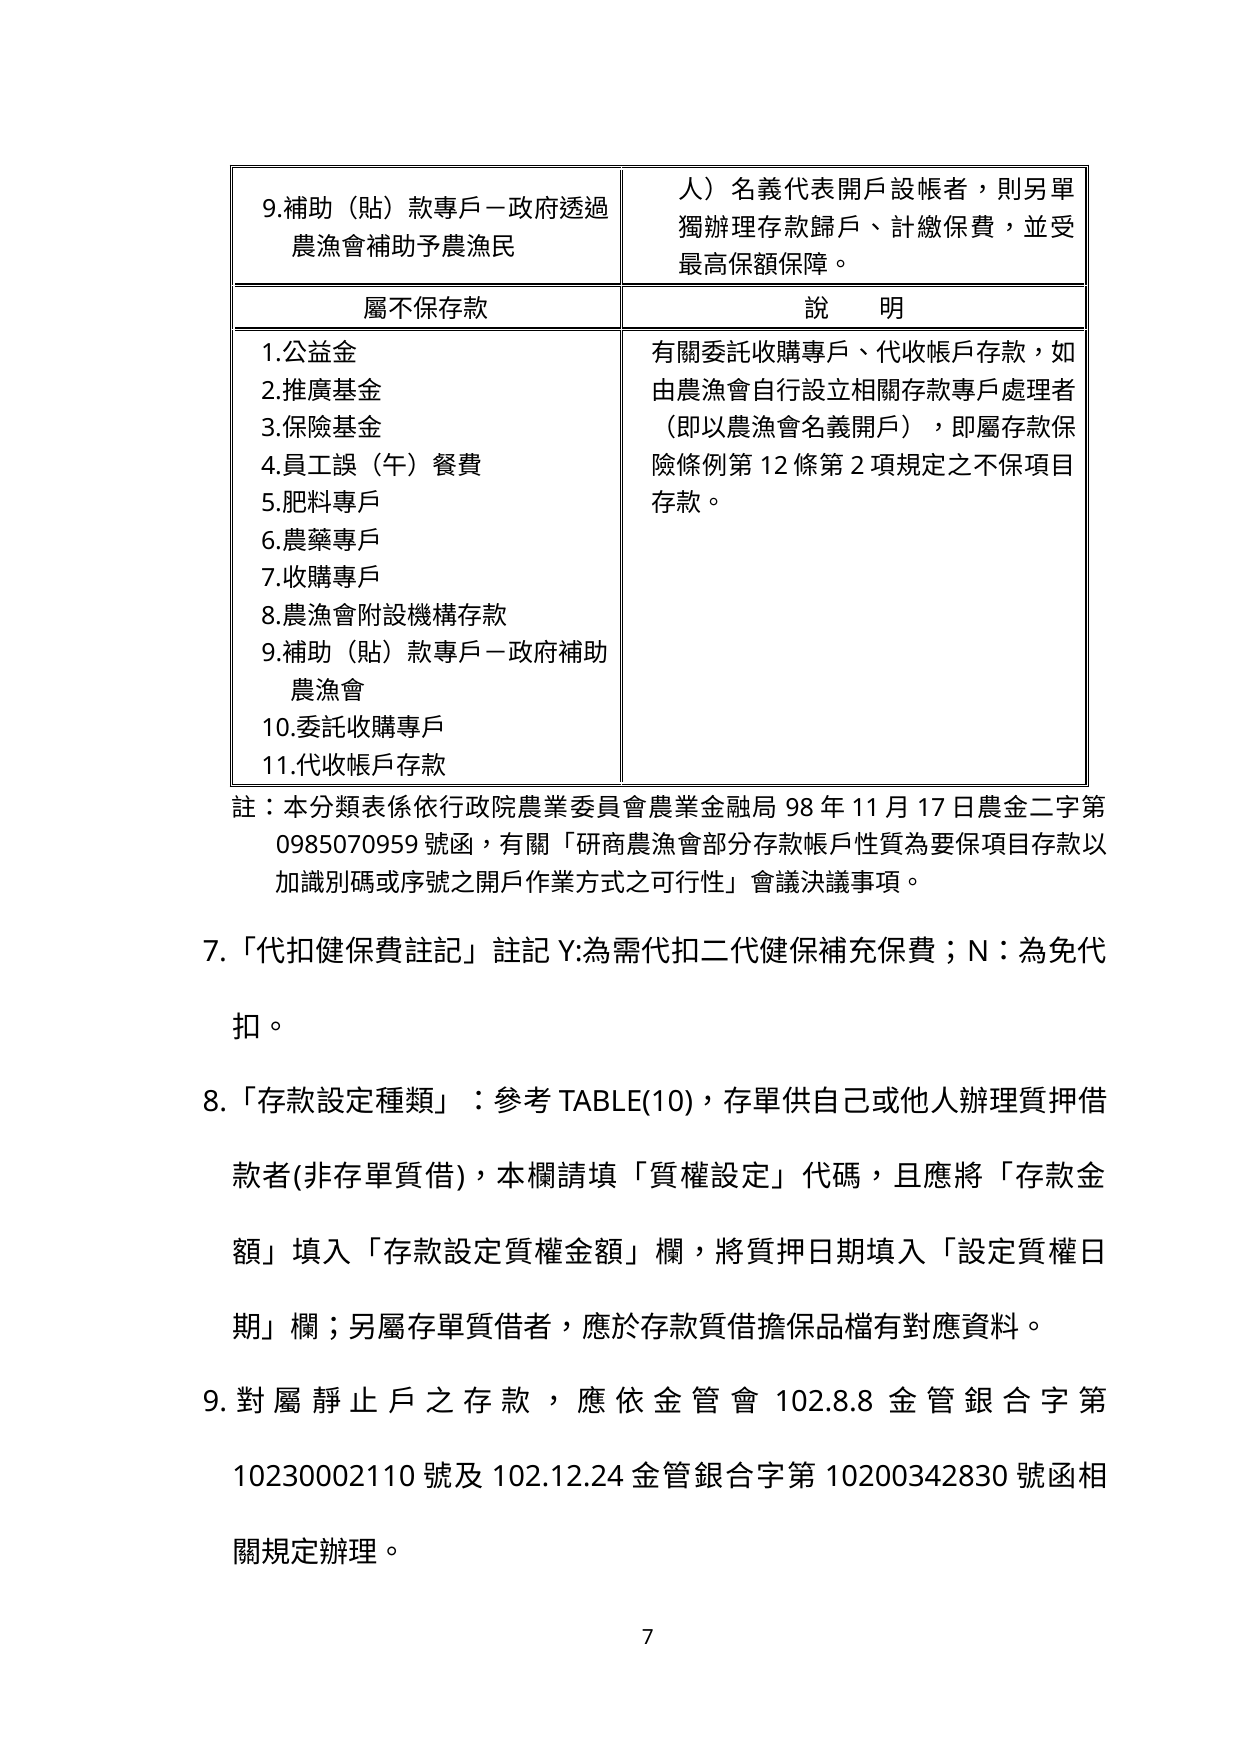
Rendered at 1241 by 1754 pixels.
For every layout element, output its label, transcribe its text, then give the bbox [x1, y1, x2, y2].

table_cell 屬不保存款 [233, 283, 620, 327]
table_cell 有關委託收購專戶、代收帳戶存款，如由農漁會自行設立相關存款專戶處理者（即以農漁會名義開戶），即屬存款保險條例第12條第2項規定之不保項目存款。 [621, 327, 1086, 783]
table_cell 說 明 [623, 283, 1086, 327]
text 7.「代扣健保費註記」註記Y:為需代扣二代健保補充保費；N：為免代扣。 [202, 912, 1107, 1062]
text 註：本分類表係依行政院農業委員會農業金融局98年11月17日農金二字第0985070959號函，有關「研商農漁會部分存款帳戶性質為要保項目存款以加識別碼或序號之開戶作業方式之可行性」會議決議事項。 [231, 787, 1107, 899]
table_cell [233, 168, 621, 283]
text 9.對屬靜止戶之存款，應依金管會102.8.8金管銀合字第10230002110號及102.12.24金管銀合字第10200342830號函相關規定辦理。 [202, 1362, 1107, 1587]
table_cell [621, 168, 1085, 283]
text 8.「存款設定種類」：參考TABLE(10)，存單供自己或他人辦理質押借款者(非存單質借)，本欄請填「質權設定」代碼，且應將「存款金額」填入「存款設定質權金額」欄，將質押日期填入「設定質權日期」欄；另屬存單質借者，應於存款質借擔保品檔有對應資料。 [202, 1062, 1107, 1362]
table_cell 1.公益金 2.推廣基金 3.保險基金 4.員工誤（午）餐費 5.肥料專戶 6.農藥專戶 7.收購專戶 8.農漁會附設機構存款 9.補助（貼）款專戶－政府補助農漁會 10.委託收購專戶 11.代收帳戶存款 [233, 327, 621, 783]
